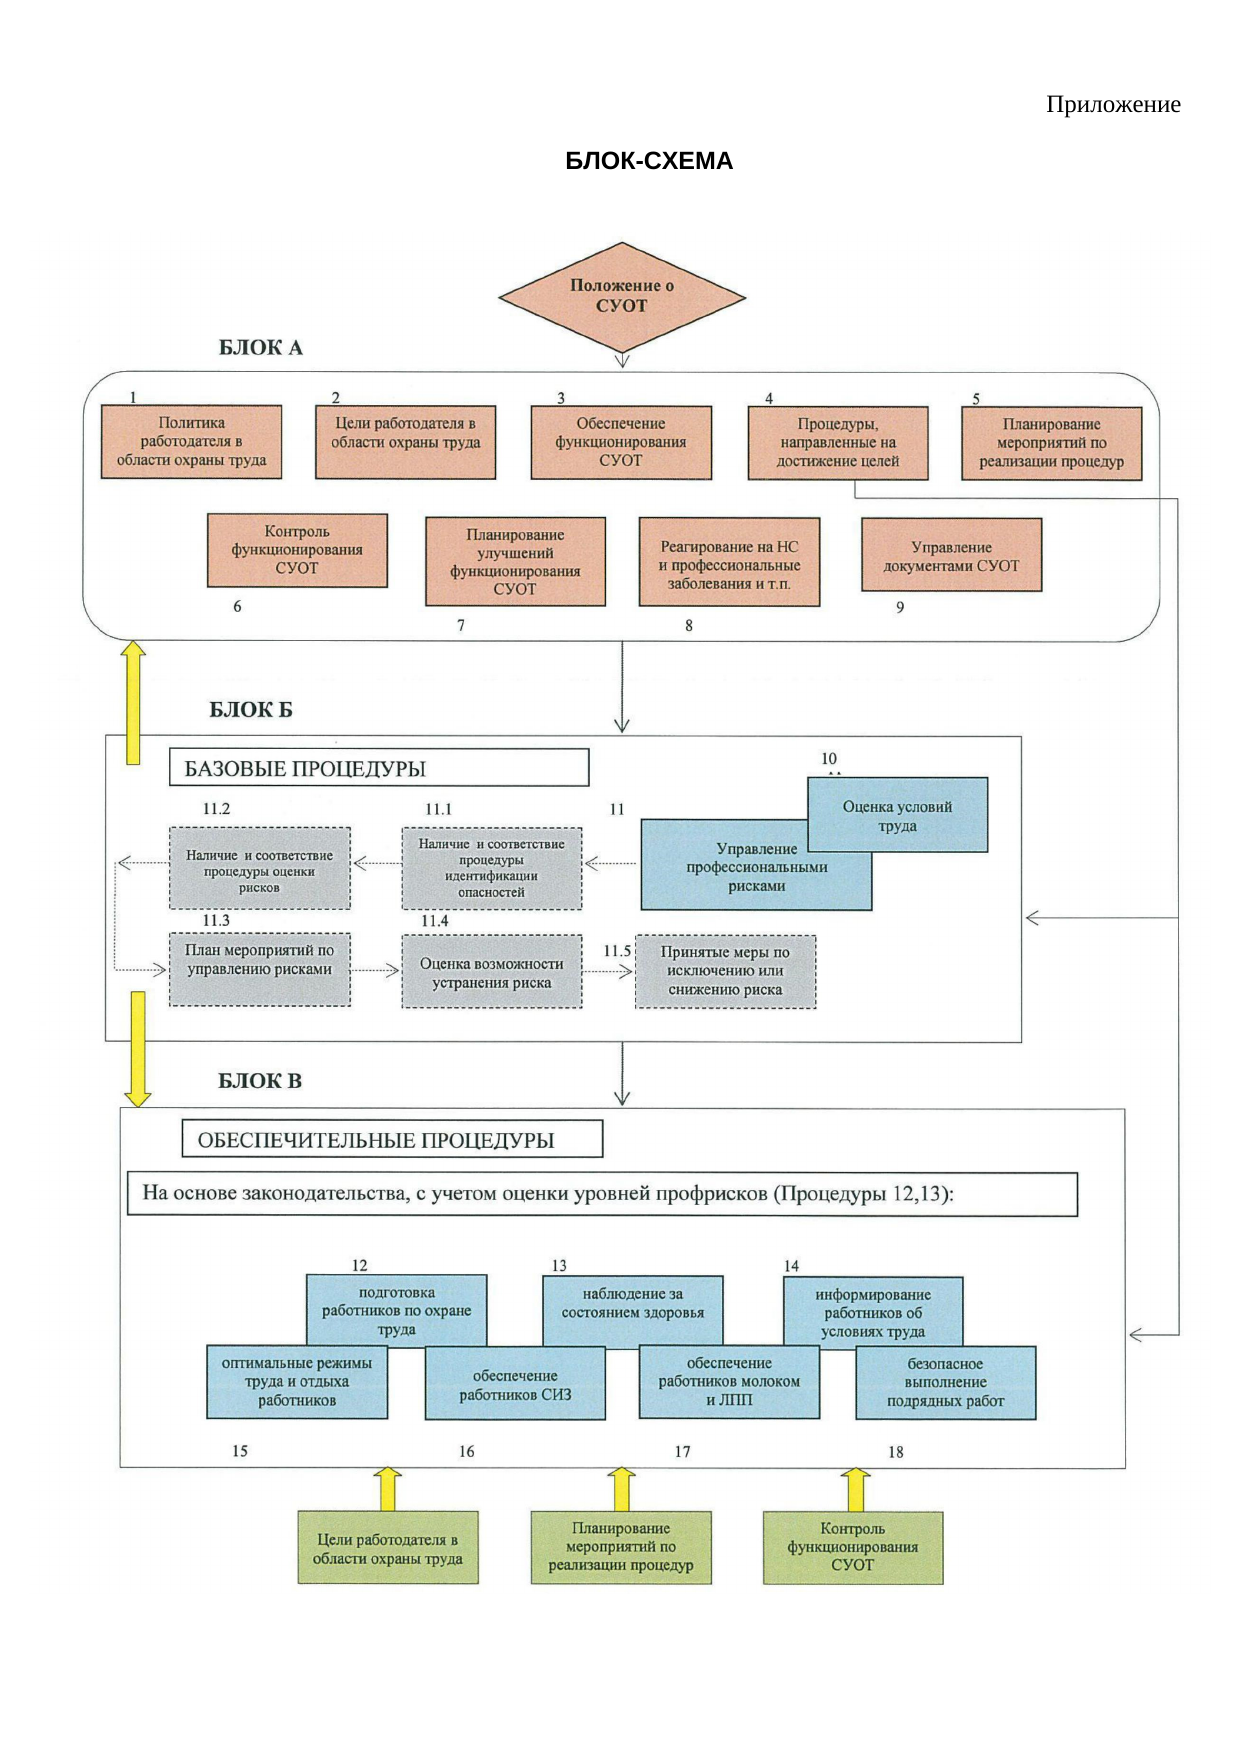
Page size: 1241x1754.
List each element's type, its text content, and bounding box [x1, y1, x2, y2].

text Приложение [118, 89, 1181, 117]
picture [29, 232, 1211, 1594]
title БЛОК-СХЕМА [118, 146, 1181, 175]
